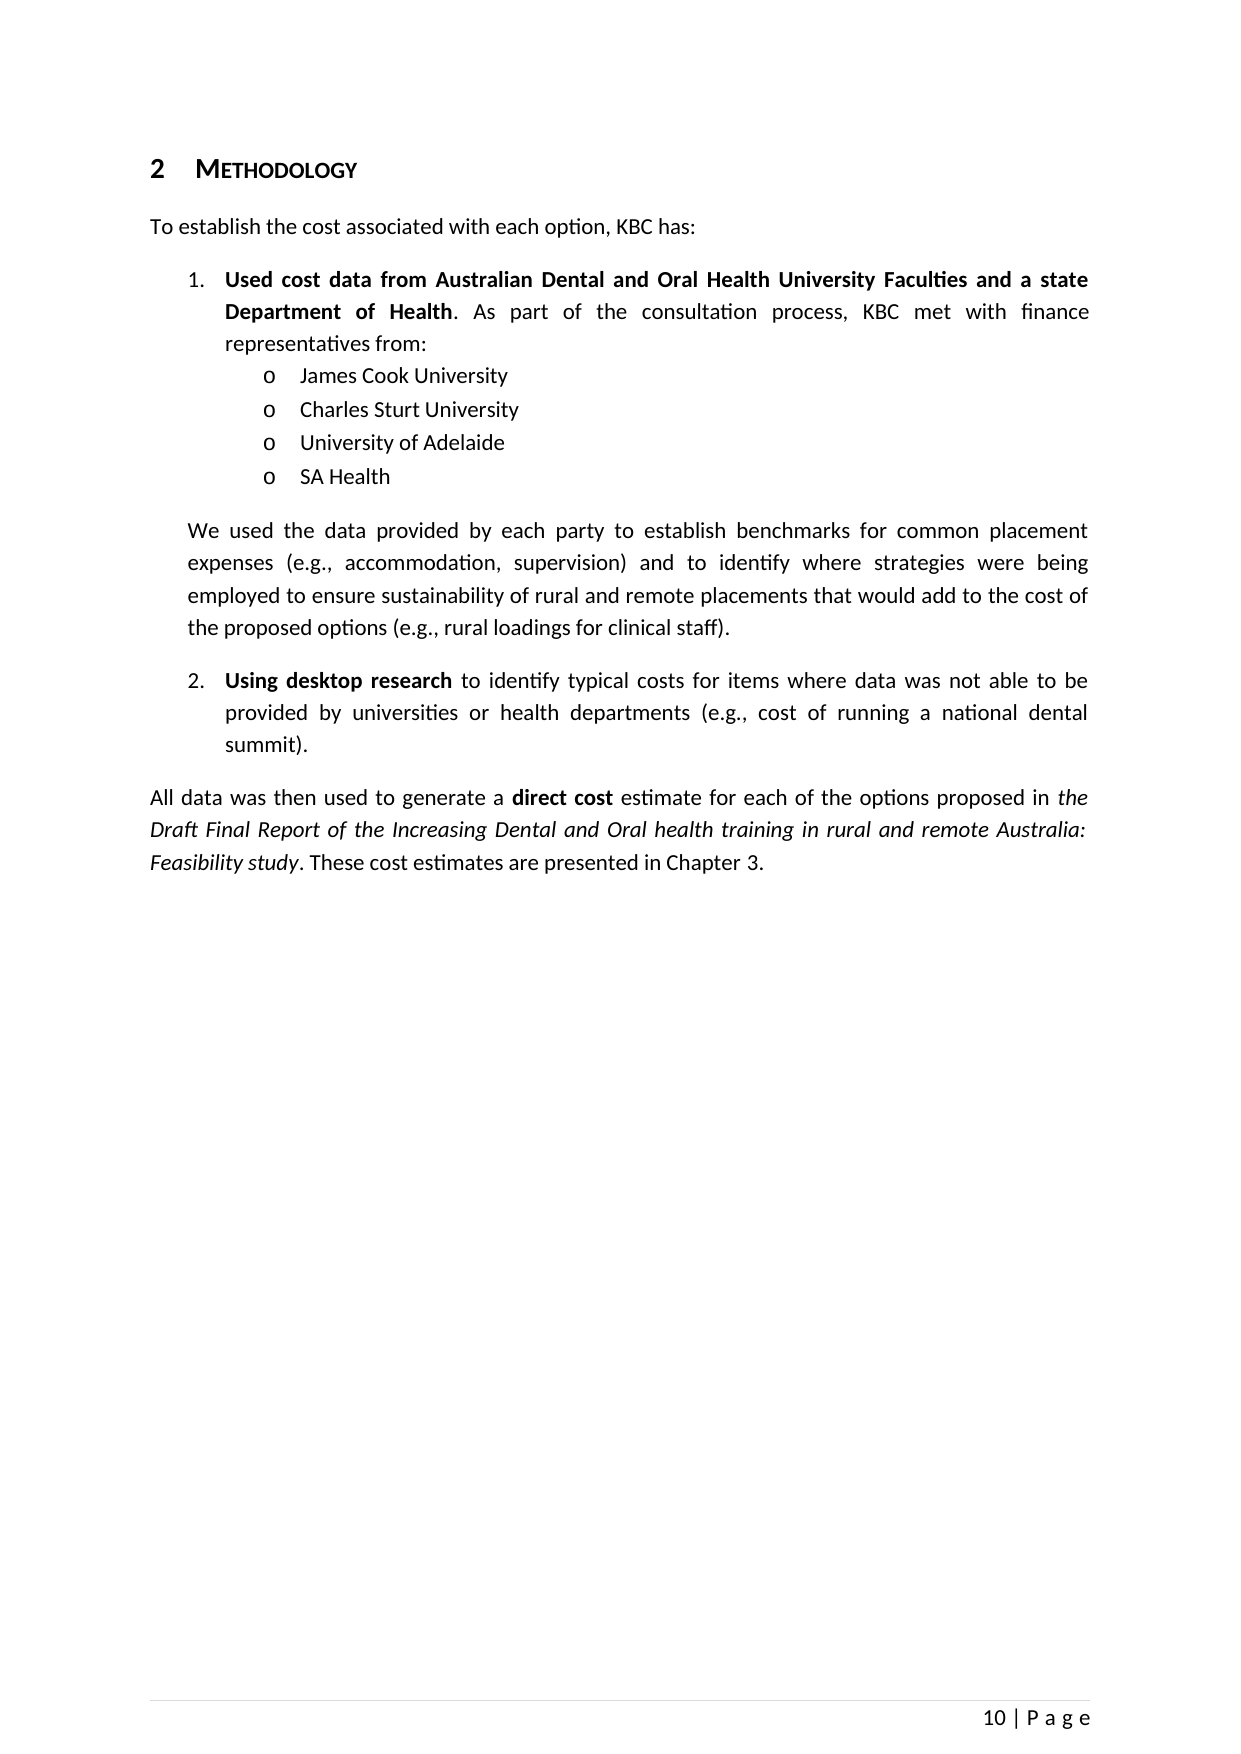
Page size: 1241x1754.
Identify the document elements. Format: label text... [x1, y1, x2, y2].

list Charles Sturt University [262, 395, 1090, 424]
list Using desktop research to identify typical costs for items where data was not able to be provided by universities or health departments (e.g., cost of running a national dental summit). [187, 666, 1090, 758]
text To establish the cost associated with each option, KBC has: [150, 212, 1090, 240]
list Used cost data from Australian Dental and Oral Health University Faculties and a state Department of Health. As part of the consultation process, KBC met with finance representatives from: [187, 265, 1090, 357]
list James Cook University [262, 361, 1090, 391]
list SA Health [262, 462, 1090, 491]
text We used the data provided by each party to establish benchmarks for common placement expenses (e.g., accommodation, supervision) and to identify where strategies were being employed to ensure sustainability of rural and remote placements that would add to the cost of the proposed options (e.g., rural loadings for clinical staff). [187, 516, 1090, 641]
text All data was then used to generate a direct cost estimate for each of the options proposed in the Draft Final Report of the Increasing Dental and Oral health training in rural and remote Australia: Feasibility study. These cost estimates are presented in Chapter 3. [150, 783, 1090, 876]
subtitle Methodology [150, 150, 1090, 186]
list University of Adelaide [262, 428, 1090, 458]
